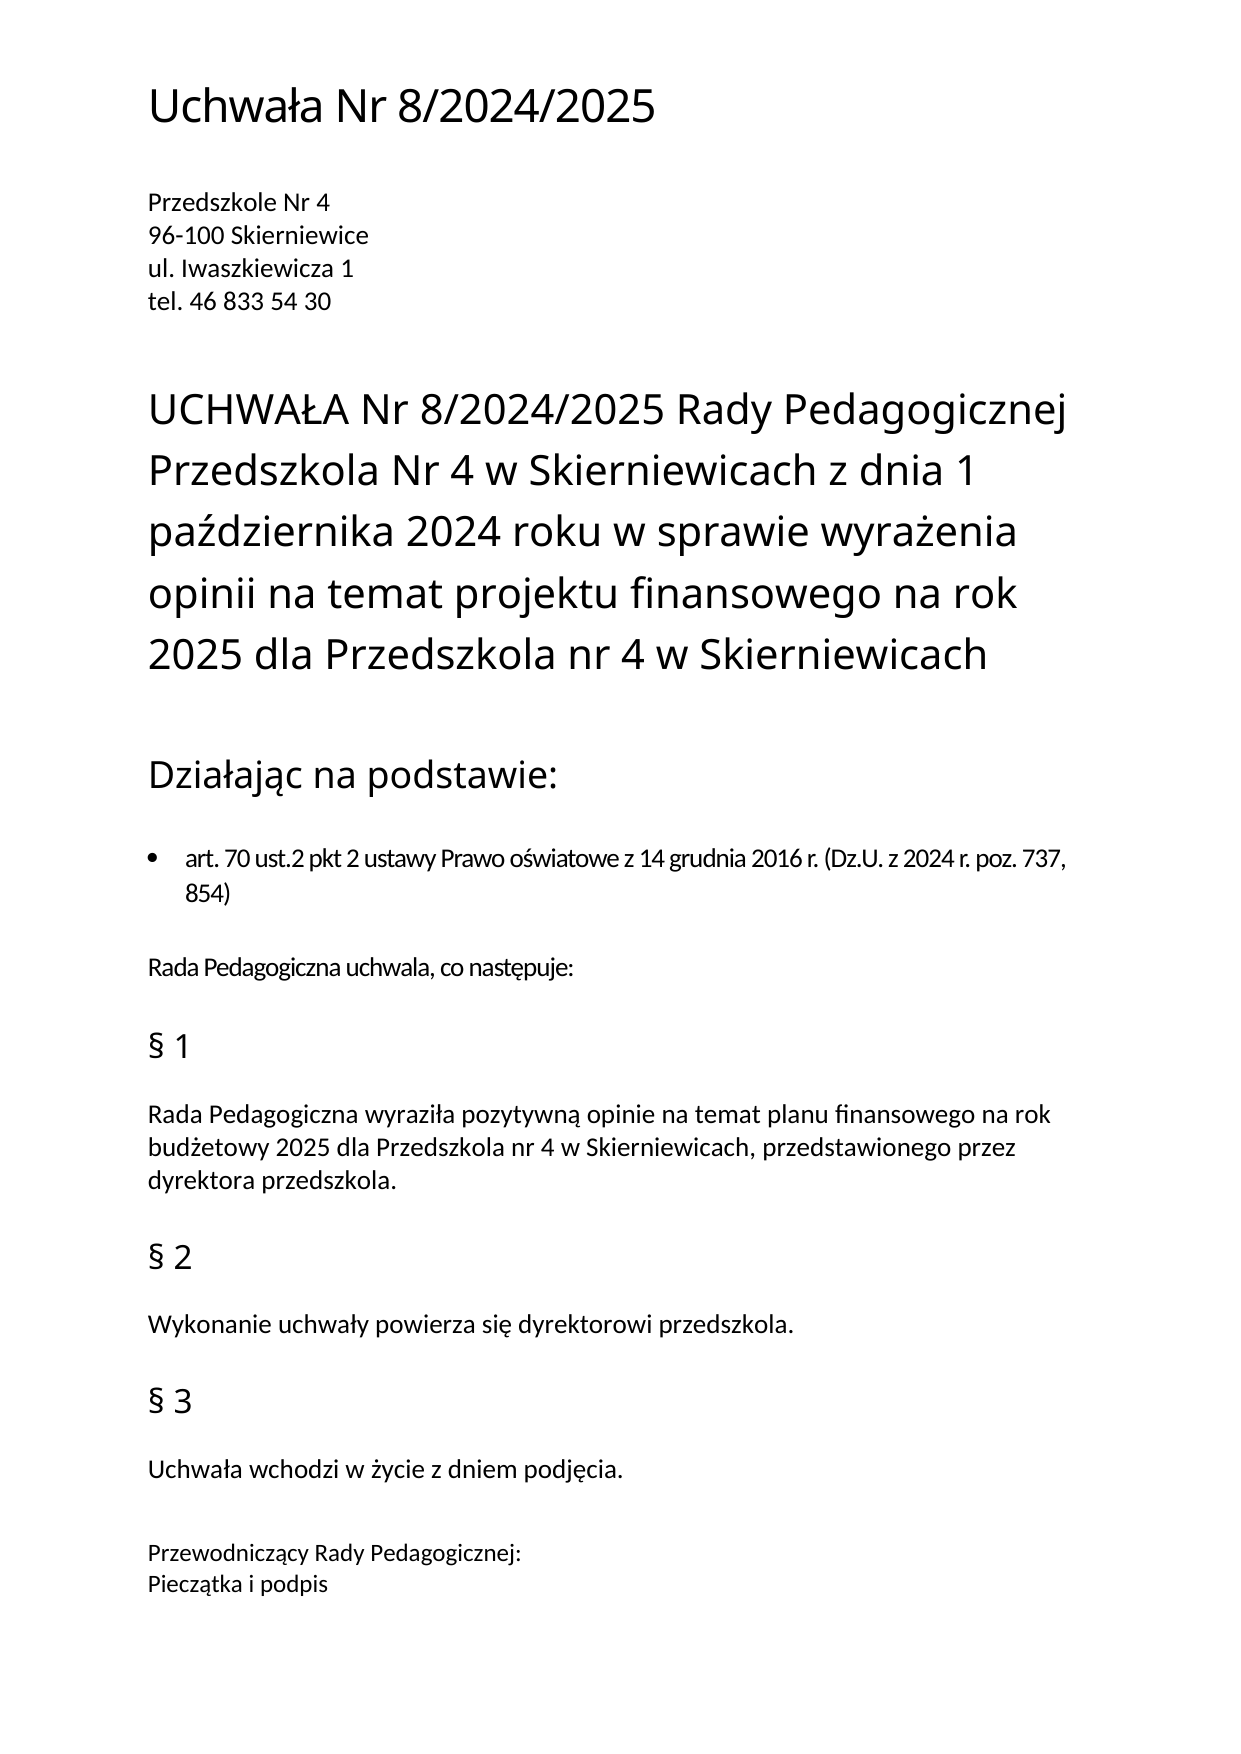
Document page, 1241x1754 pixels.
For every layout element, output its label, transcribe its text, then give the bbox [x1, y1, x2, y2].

subtitle § 1 [148, 1023, 1093, 1068]
text 96-100 Skierniewice [148, 218, 1093, 251]
list art. 70 ust.2 pkt 2 ustawy Prawo oświatowe z 14 grudnia 2016 r. (Dz.U. z 2024 r. poz. 737, 854) [148, 841, 1093, 910]
subtitle UCHWAŁA Nr 8/2024/2025 Rady Pedagogicznej Przedszkola Nr 4 w Skierniewicach z dnia 1 października 2024 roku w sprawie wyrażenia opinii na temat projektu finansowego na rok 2025 dla Przedszkola nr 4 w Skierniewicach [148, 380, 1093, 681]
subtitle Działając na podstawie: [148, 748, 1093, 799]
text Wykonanie uchwały powierza się dyrektorowi przedszkola. [148, 1307, 1093, 1340]
text Przewodniczący Rady Pedagogicznej: [148, 1537, 1093, 1568]
text tel. 46 833 54 30 [148, 284, 1093, 317]
text Przedszkole Nr 4 [148, 185, 1093, 218]
text Rada Pedagogiczna wyraziła pozytywną opinie na temat planu finansowego na rok budżetowy 2025 dla Przedszkola nr 4 w Skierniewicach, przedstawionego przez dyrektora przedszkola. [148, 1097, 1093, 1196]
subtitle § 2 [148, 1233, 1093, 1279]
text Rada Pedagogiczna uchwala, co następuje: [148, 950, 1093, 983]
text Uchwała wchodzi w życie z dniem podjęcia. [148, 1452, 1093, 1485]
text ul. Iwaszkiewicza 1 [148, 251, 1093, 284]
subtitle § 3 [148, 1378, 1093, 1423]
text Pieczątka i podpis [148, 1568, 1093, 1598]
